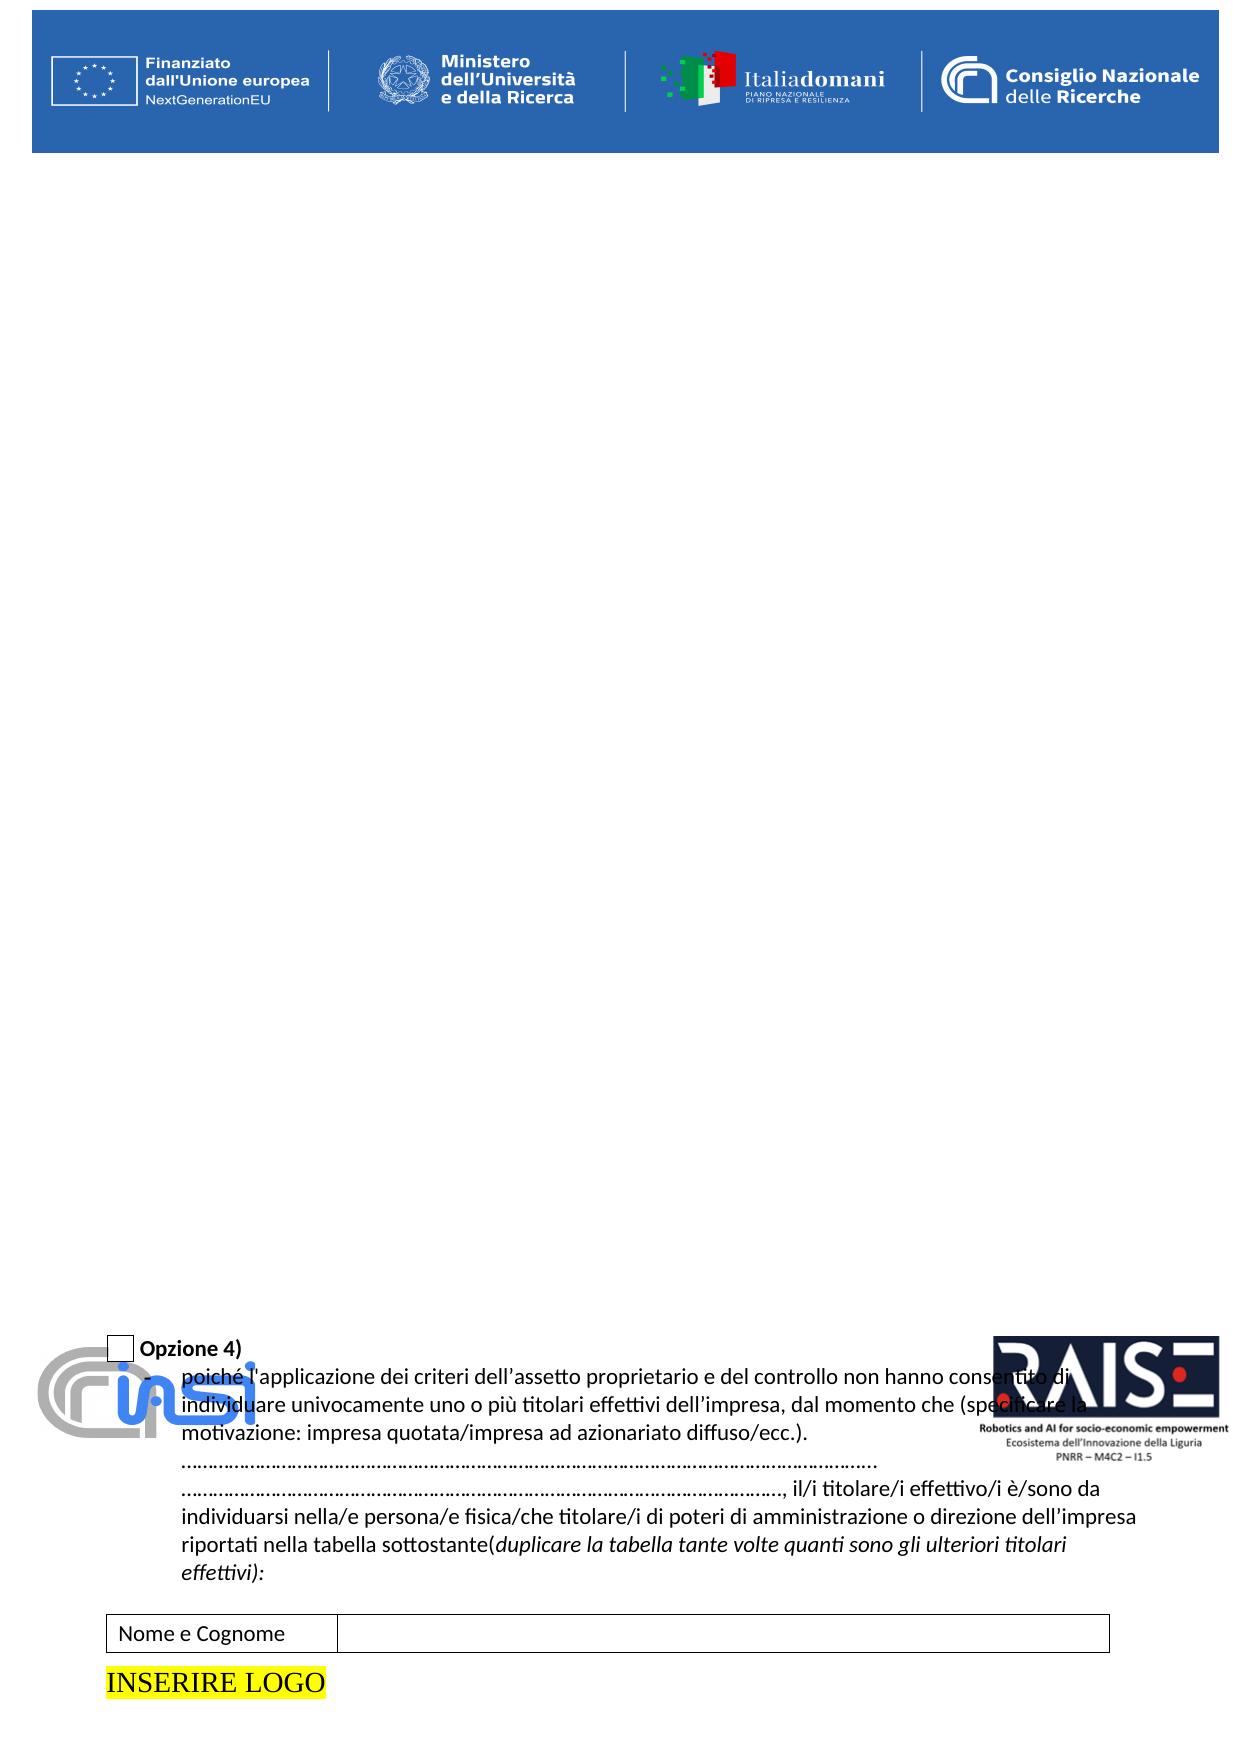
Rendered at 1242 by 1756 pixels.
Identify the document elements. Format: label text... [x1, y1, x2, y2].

picture [37, 1347, 144, 1438]
table_header Nome e Cognome [107, 1615, 337, 1652]
picture [1139, 1336, 1236, 1471]
picture [32, 10, 1219, 153]
text Opzione 4) [106, 1334, 1139, 1362]
table_header [338, 1615, 1109, 1652]
list poiché l'applicazione dei criteri dell’assetto proprietario e del controllo non hanno consentito di individuare univocamente uno o più titolari effettivi dell’impresa, dal momento che (specificare la motivazione: impresa quotata/impresa ad azionariato diffuso/ecc.). …………………………………………………………………………………………………………………...……………………………………………………………………………………………………, il/i titolare/i effettivo/i è/sono da individuarsi nella/e persona/e fisica/che titolare/i di poteri di amministrazione o direzione dell’impresa riportati nella tabella sottostante(duplicare la tabella tante volte quanti sono gli ulteriori titolari effettivi): [144, 1362, 1139, 1586]
